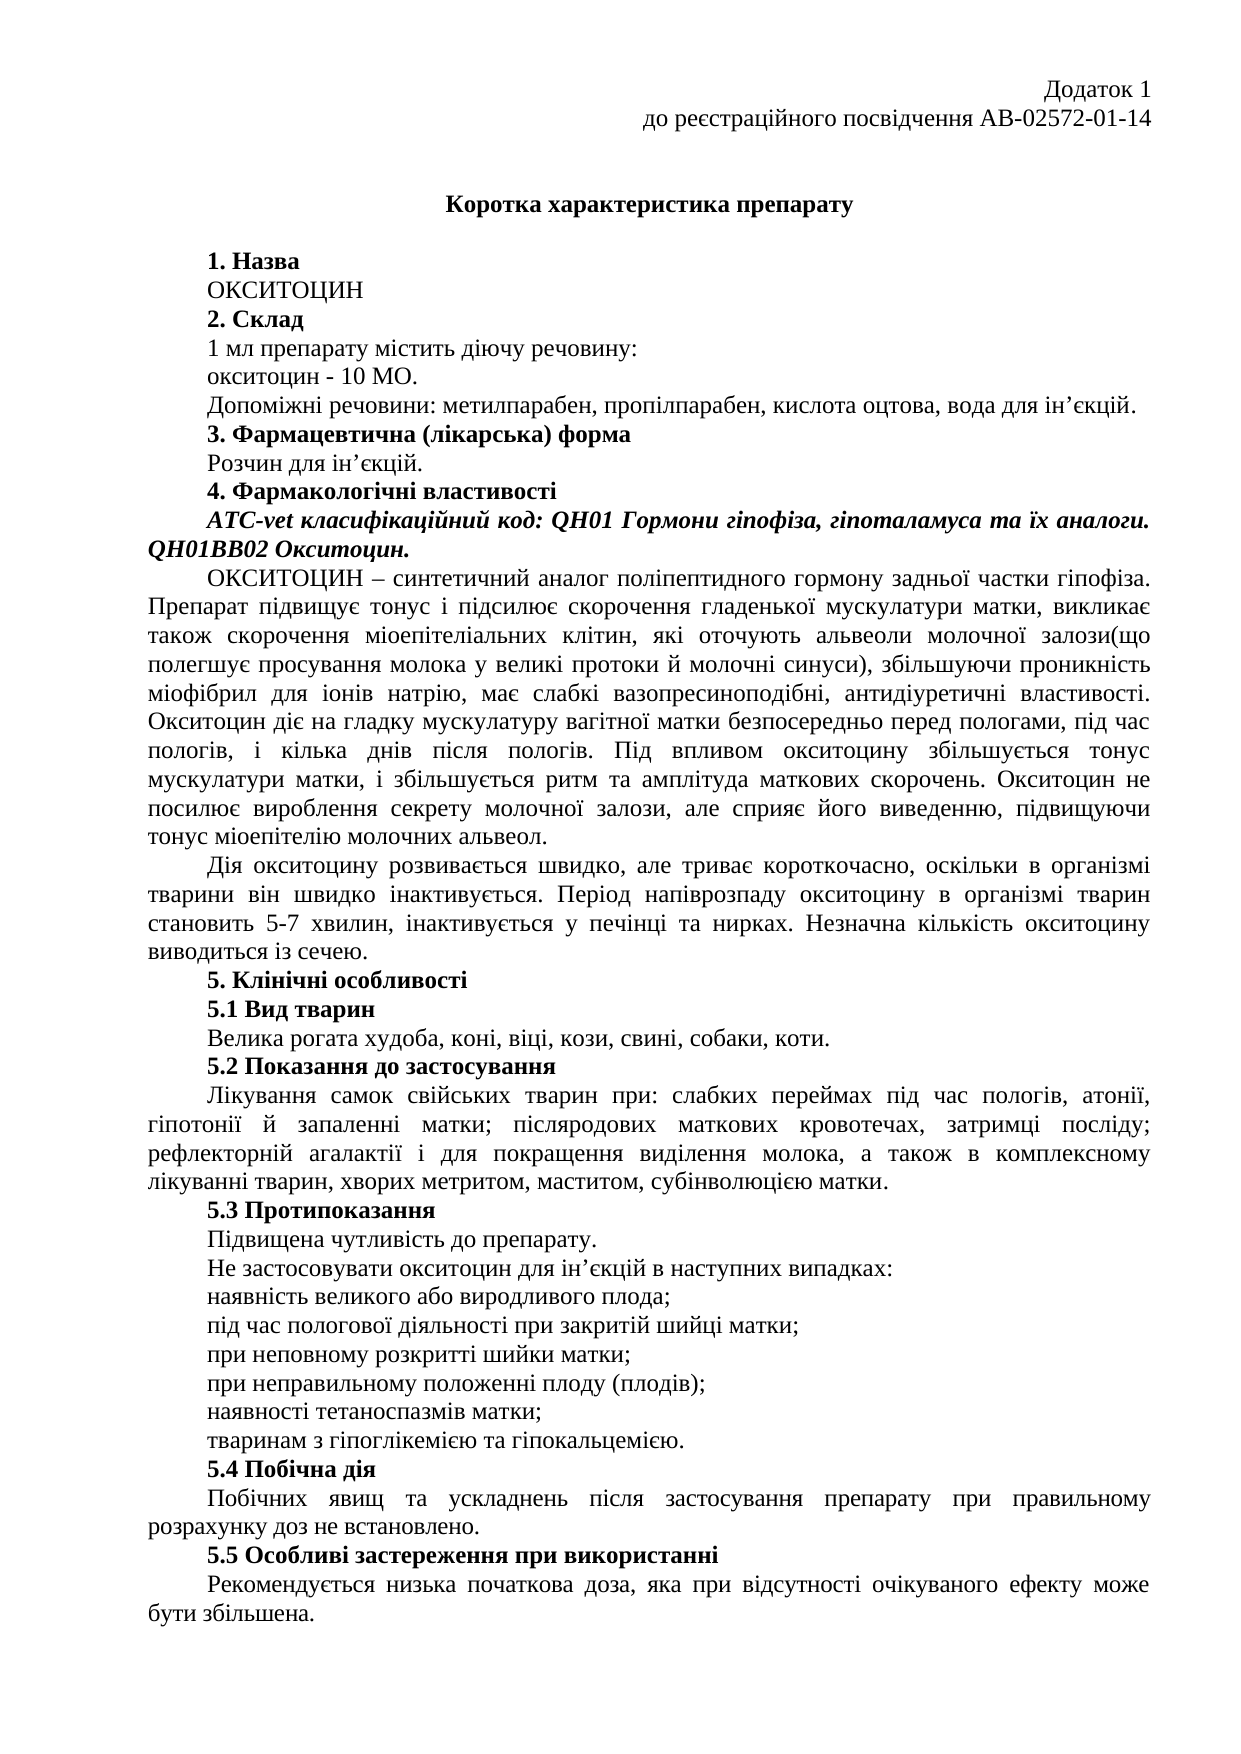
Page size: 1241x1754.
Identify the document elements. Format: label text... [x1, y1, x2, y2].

text під час пологової діяльності при закритій шийці матки; [148, 1310, 1152, 1339]
text Лікування самок свійських тварин при: слабких переймах під час пологів, атонії, гіпотонії й запаленні матки; післяродових маткових кровотечах, затримці посліду; рефлекторній агалактії i для покращення виділення молока, а також в комплексному лікуванні тварин, хворих метритом, маститом, субінволюцією матки. [148, 1080, 1152, 1195]
text при неповному розкритті шийки матки; [148, 1339, 1152, 1368]
text ATC-vet класифікаційний код: QH01 Гормони гіпофіза, гіпоталамуса та їх аналоги. QH01BB02 Окситоцин. [148, 505, 1152, 563]
text 5.3 Протипоказання [148, 1195, 1152, 1224]
text 5.5 Особливі застереження при використанні [148, 1540, 1152, 1569]
text 5.4 Побічна дія [148, 1454, 1152, 1483]
text 3. Фармацевтична (лікарська) форма [148, 419, 1152, 448]
text 2. Склад [148, 304, 1152, 333]
text окситоцин - 10 МО. [148, 361, 1152, 390]
text 1. Назва [148, 246, 1152, 275]
text при неправильному положенні плоду (плодів); [148, 1368, 1152, 1396]
text Велика рогата худоба, коні, віці, кози, свині, собаки, коти. [148, 1023, 1152, 1051]
text Побічних явищ та ускладнень після застосування препарату при правильному розрахунку доз не встановлено. [148, 1483, 1152, 1540]
text 1 мл препарату містить діючу речовину: [148, 333, 1152, 361]
text Розчин для ін’єкцій. [148, 448, 1152, 476]
text Не застосовувати окситоцин для ін’єкцій в наступних випадках: [148, 1253, 1152, 1281]
text Дія окситоцину розвивається швидко, але триває короткочасно, оскільки в організмі тварини він швидко інактивується. Період напіврозпаду окситоцину в організмі тварин становить 5-7 хвилин, інактивується у печінці та нирках. Незначна кількість окситоцину виводиться із сечею. [148, 850, 1152, 965]
text наявність великого або виродливого плода; [148, 1281, 1152, 1310]
text 5. Клінічні особливості [148, 965, 1152, 994]
text ОКСИТОЦИН – синтетичний аналог поліпептидного гормону задньої частки гіпофіза. Препарат підвищує тонус і підсилює скорочення гладенької мускулатури матки, викликає також скорочення міоепітеліальних клітин, які оточують альвеоли молочної залози(що полегшує просування молока у великі протоки й молочні синуси), збільшуючи проникність міофібрил для іонів натрію, має слабкі вазопресиноподібні, антидіуретичні властивості. Окситоцин діє на гладку мускулатуру вагітної матки безпосередньо перед пологами, під час пологів, і кілька днів після пологів. Під впливом окситоцину збільшується тонус мускулатури матки, і збільшується ритм та амплітуда маткових скорочень. Окситоцин не посилює вироблення секрету молочної залози, але сприяє його виведенню, підвищуючи тонус міоепітелію молочних альвеол. [148, 563, 1152, 850]
text Рекомендується низька початкова доза, яка при відсутності очікуваного ефекту може бути збільшена. [148, 1569, 1149, 1626]
text Підвищена чутливість до препарату. [148, 1224, 1152, 1253]
text тваринам з гіпоглікемією та гіпокальцемією. [148, 1425, 1152, 1454]
text 5.1 Вид тварин [148, 994, 1152, 1023]
text Допоміжні речовини: метилпарабен, пропілпарабен, кислота оцтова, вода для ін’єкцій. [148, 390, 1152, 419]
text Коротка характеристика препарату [148, 189, 1152, 218]
text наявності тетаноспазмів матки; [148, 1396, 1152, 1425]
text 5.2 Показання до застосування [148, 1051, 1152, 1080]
text ОКСИТОЦИН [148, 275, 1152, 304]
text 4. Фармакологічні властивості [148, 476, 1152, 505]
